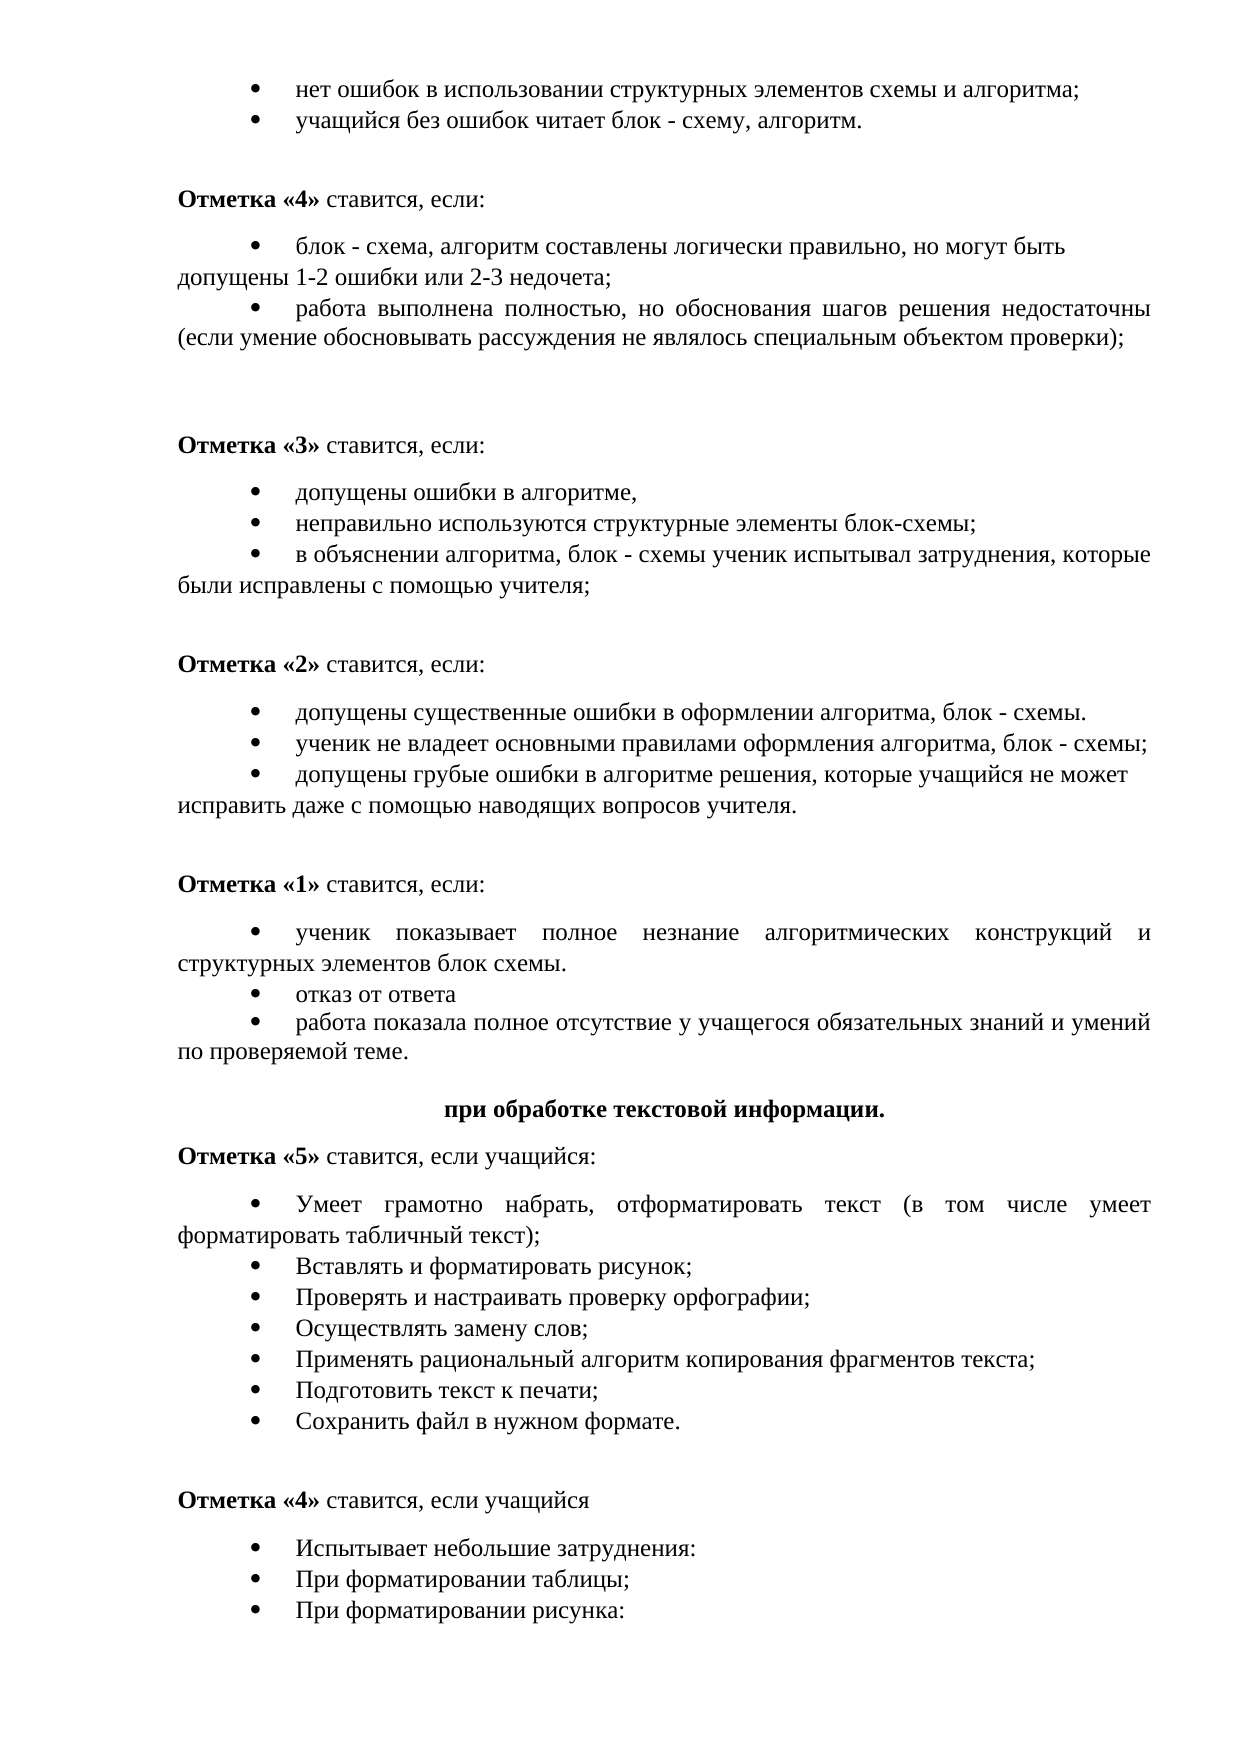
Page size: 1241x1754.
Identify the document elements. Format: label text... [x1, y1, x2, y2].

list работа выполнена полностью, но обоснования шагов решения недостаточны (если умение обосновывать рассуждения не являлось специальным объектом проверки); [177, 293, 1152, 351]
text Отметка «2» ставится, если: [177, 649, 1152, 678]
text при обработке текстовой информации. [177, 1094, 1152, 1122]
list допущены ошибки в алгоритме, [177, 477, 1152, 506]
list Применять рациональный алгоритм копирования фрагментов текста; [177, 1344, 1152, 1373]
list Осуществлять замену слов; [177, 1313, 1152, 1342]
list допущены грубые ошибки в алгоритме решения, которые учащийся не может исправить даже с помощью наводящих вопросов учителя. [177, 759, 1152, 819]
list нет ошибок в использовании структурных элементов схемы и алгоритма; [177, 74, 1152, 103]
list отказ от ответа [177, 979, 1152, 1007]
list Испытывает небольшие затруднения: [177, 1533, 1152, 1562]
text Отметка «4» ставится, если: [177, 184, 1152, 212]
text Отметка «1» ставится, если: [177, 869, 1152, 898]
text Отметка «3» ставится, если: [177, 430, 1152, 458]
list Умеет грамотно набрать, отформатировать текст (в том числе умеет форматировать табличный текст); [177, 1189, 1152, 1249]
list ученик показывает полное незнание алгоритмических конструкций и структурных элементов блок схемы. [177, 917, 1152, 976]
list Подготовить текст к печати; [177, 1375, 1152, 1404]
list допущены существенные ошибки в оформлении алгоритма, блок - схемы. [177, 697, 1152, 726]
list Вставлять и форматировать рисунок; [177, 1251, 1152, 1280]
list ученик не владеет основными правилами оформления алгоритма, блок - схемы; [177, 728, 1152, 757]
text Отметка «5» ставится, если учащийся: [177, 1141, 1152, 1170]
list При форматировании таблицы; [177, 1564, 1152, 1593]
text Отметка «4» ставится, если учащийся [177, 1485, 1152, 1514]
list в объяснении алгоритма, блок - схемы ученик испытывал затруднения, которые были исправлены с помощью учителя; [177, 539, 1152, 599]
list Проверять и настраивать проверку орфографии; [177, 1282, 1152, 1311]
list неправильно используются структурные элементы блок-схемы; [177, 508, 1152, 537]
list Сохранить файл в нужном формате. [177, 1406, 1152, 1435]
list При форматировании рисунка: [177, 1595, 1152, 1624]
list учащийся без ошибок читает блок - схему, алгоритм. [177, 105, 1152, 134]
list блок - схема, алгоритм составлены логически правильно, но могут быть допущены 1-2 ошибки или 2-3 недочета; [177, 231, 1152, 291]
list работа показала полное отсутствие у учащегося обязательных знаний и умений по проверяемой теме. [177, 1007, 1152, 1065]
